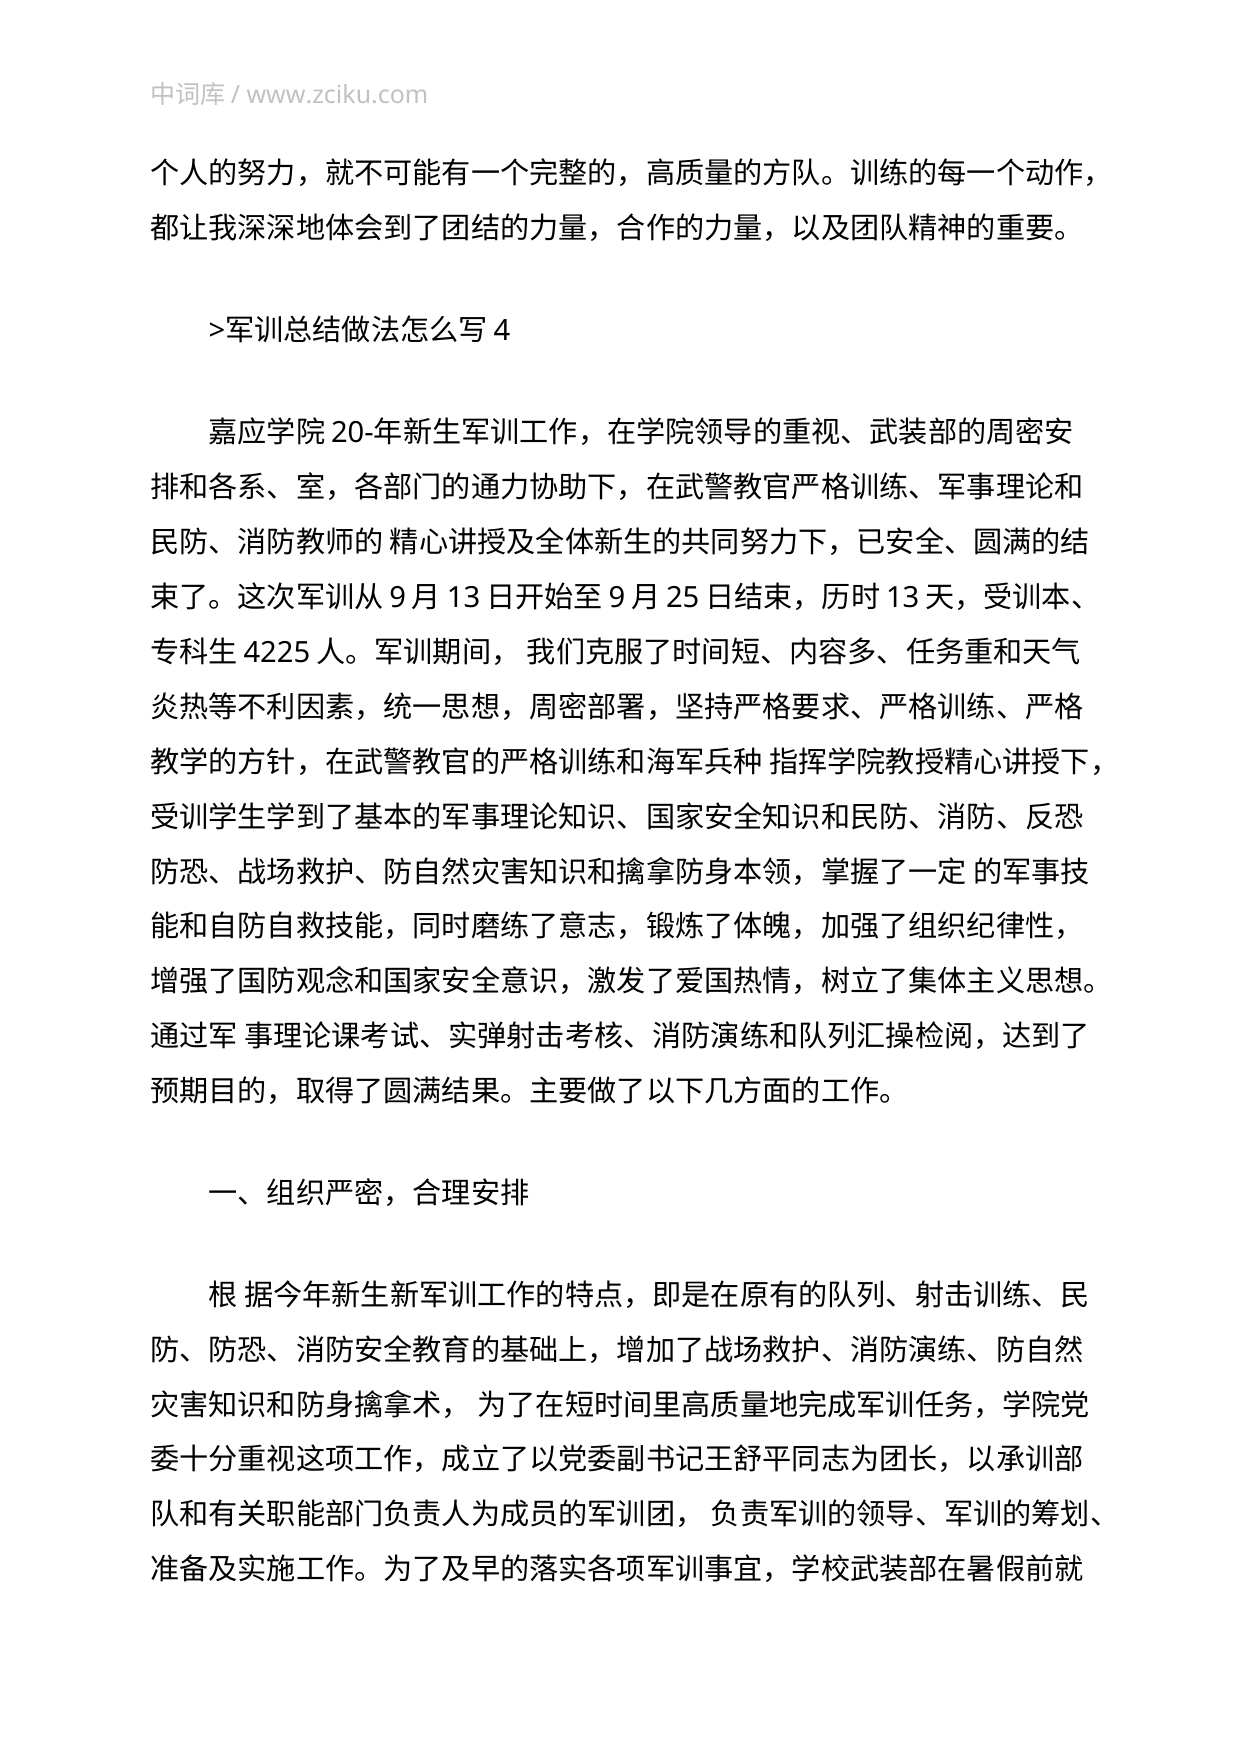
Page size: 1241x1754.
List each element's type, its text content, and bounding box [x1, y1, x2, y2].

text 嘉应学院20-年新生军训工作，在学院领导的重视、武装部的周密安排和各系、室，各部门的通力协助下，在武警教官严格训练、军事理论和民防、消防教师的 精心讲授及全体新生的共同努力下，已安全、圆满的结束了。这次军训从9月13日开始至9月25日结束，历时13天，受训本、专科生4225人。军训期间， 我们克服了时间短、内容多、任务重和天气炎热等不利因素，统一思想，周密部署，坚持严格要求、严格训练、严格教学的方针，在武警教官的严格训练和海军兵种 指挥学院教授精心讲授下，受训学生学到了基本的军事理论知识、国家安全知识和民防、消防、反恐防恐、战场救护、防自然灾害知识和擒拿防身本领，掌握了一定 的军事技能和自防自救技能，同时磨练了意志，锻炼了体魄，加强了组织纪律性，增强了国防观念和国家安全意识，激发了爱国热情，树立了集体主义思想。通过军 事理论课考试、实弹射击考核、消防演练和队列汇操检阅，达到了预期目的，取得了圆满结果。主要做了以下几方面的工作。 [150, 409, 1090, 1110]
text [150, 1271, 1090, 1588]
text >军训总结做法怎么写4 [150, 307, 1090, 349]
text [150, 150, 1090, 247]
text 一、组织严密，合理安排 [150, 1169, 1090, 1212]
